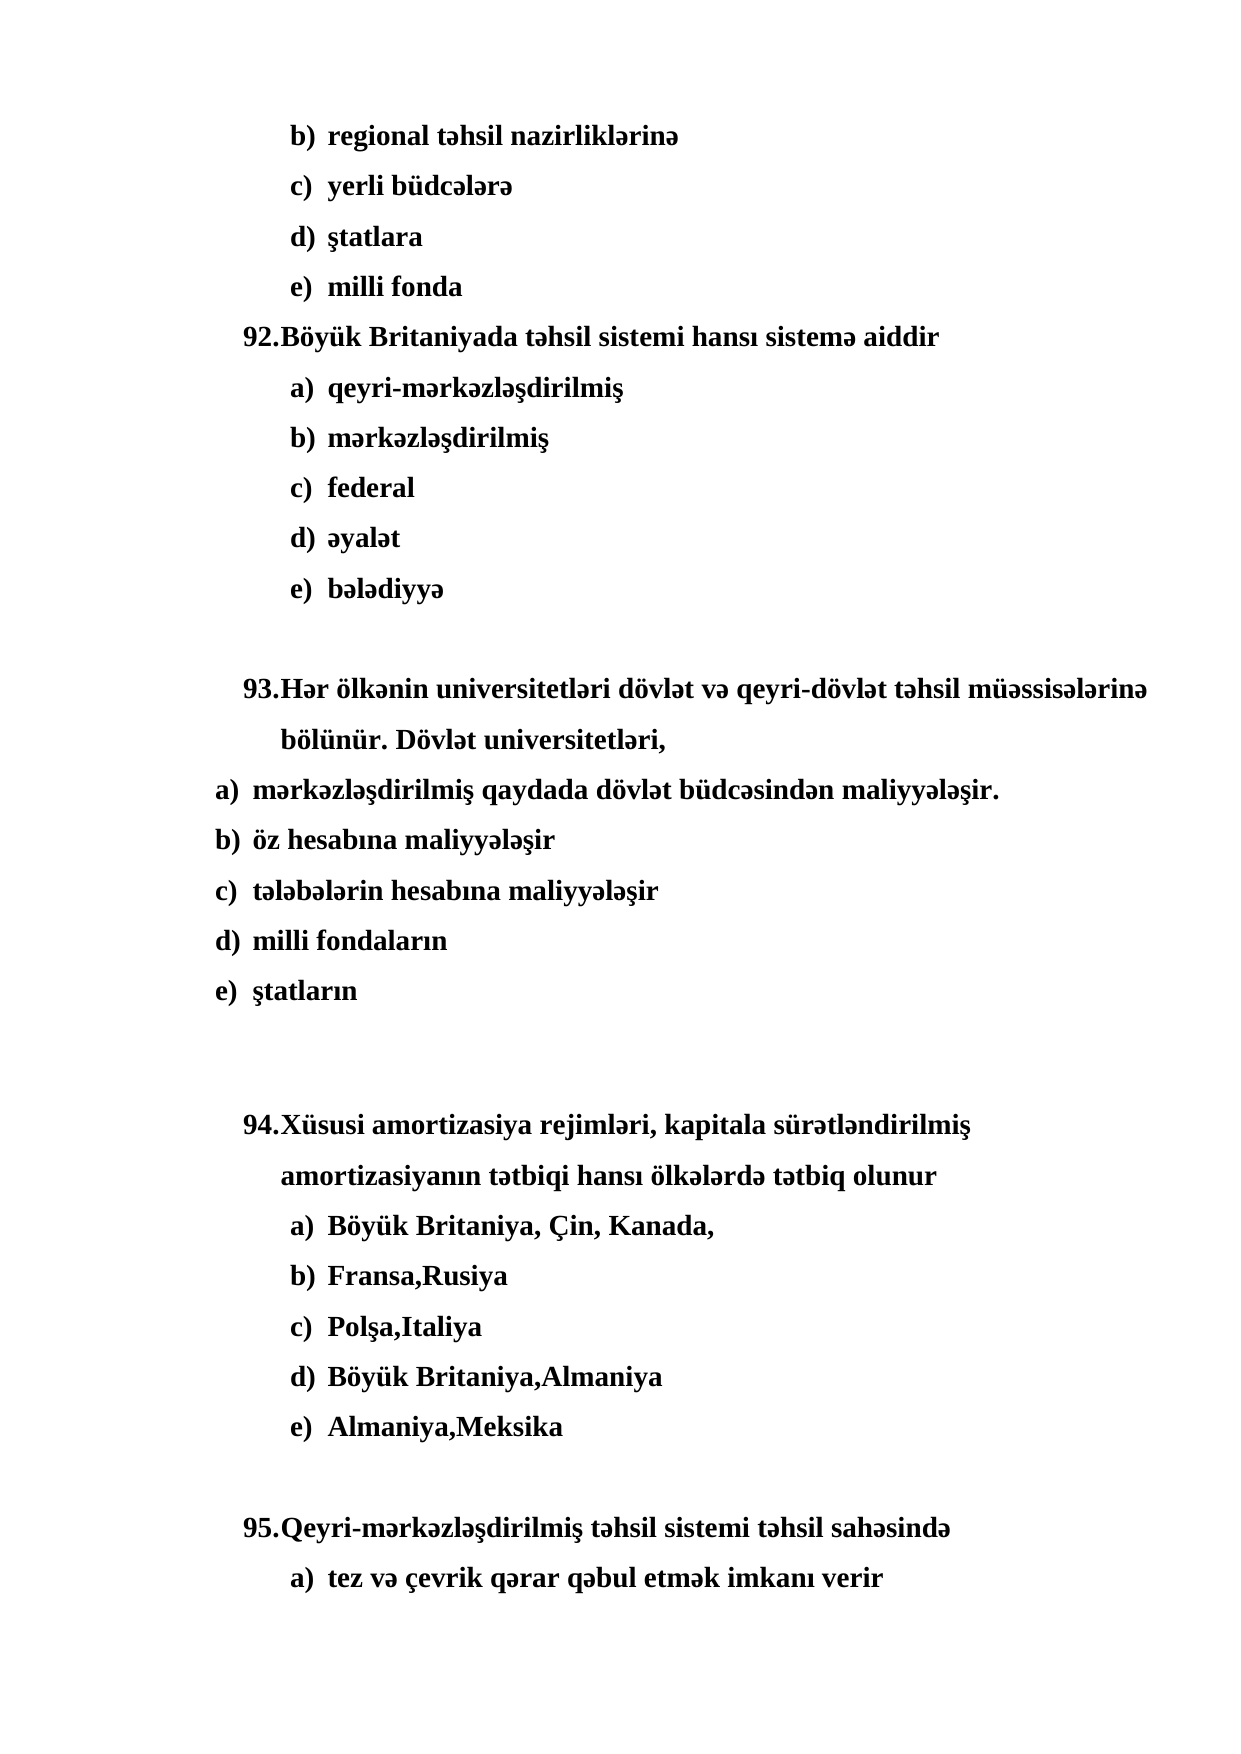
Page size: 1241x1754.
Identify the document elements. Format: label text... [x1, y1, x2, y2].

list Böyük Britaniyada təhsil sistemi hansı sistemə aiddir [243, 319, 1152, 353]
list Polşa,Italiya [290, 1309, 1152, 1342]
list regional təhsil nazirliklərinə [290, 118, 1152, 152]
list bələdiyyə [290, 571, 1152, 604]
list öz hesabına maliyyələşir [215, 822, 1152, 856]
list milli fondaların [215, 923, 1152, 957]
list yerli büdcələrə [290, 168, 1152, 202]
list tez və çevrik qərar qəbul etmək imkanı verir [290, 1560, 1152, 1594]
list ştatlara [290, 219, 1152, 252]
list mərkəzləşdirilmiş [290, 420, 1152, 453]
list Böyük Britaniya,Almaniya [290, 1359, 1152, 1392]
list Hər ölkənin universitetləri dövlət və qeyri-dövlət təhsil müəssisələrinə bölünür. Dövlət universitetləri, [243, 672, 1152, 755]
list Böyük Britaniya, Çin, Kanada, [290, 1208, 1152, 1242]
list ştatların [215, 973, 1152, 1007]
list Fransa,Rusiya [290, 1258, 1152, 1292]
list Xüsusi amortizasiya rejimləri, kapitala sürətləndirilmiş amortizasiyanın tətbiqi hansı ölkələrdə tətbiq olunur [243, 1107, 1152, 1191]
list federal [290, 470, 1152, 504]
list milli fonda [290, 269, 1152, 303]
list əyalət [290, 521, 1152, 554]
list Qeyri-mərkəzləşdirilmiş təhsil sistemi təhsil sahəsində [243, 1510, 1152, 1543]
list mərkəzləşdirilmiş qaydada dövlət büdcəsindən maliyyələşir. [215, 772, 1152, 806]
list tələbələrin hesabına maliyyələşir [215, 873, 1152, 906]
list qeyri-mərkəzləşdirilmiş [290, 370, 1152, 403]
list Almaniya,Meksika [290, 1409, 1152, 1443]
